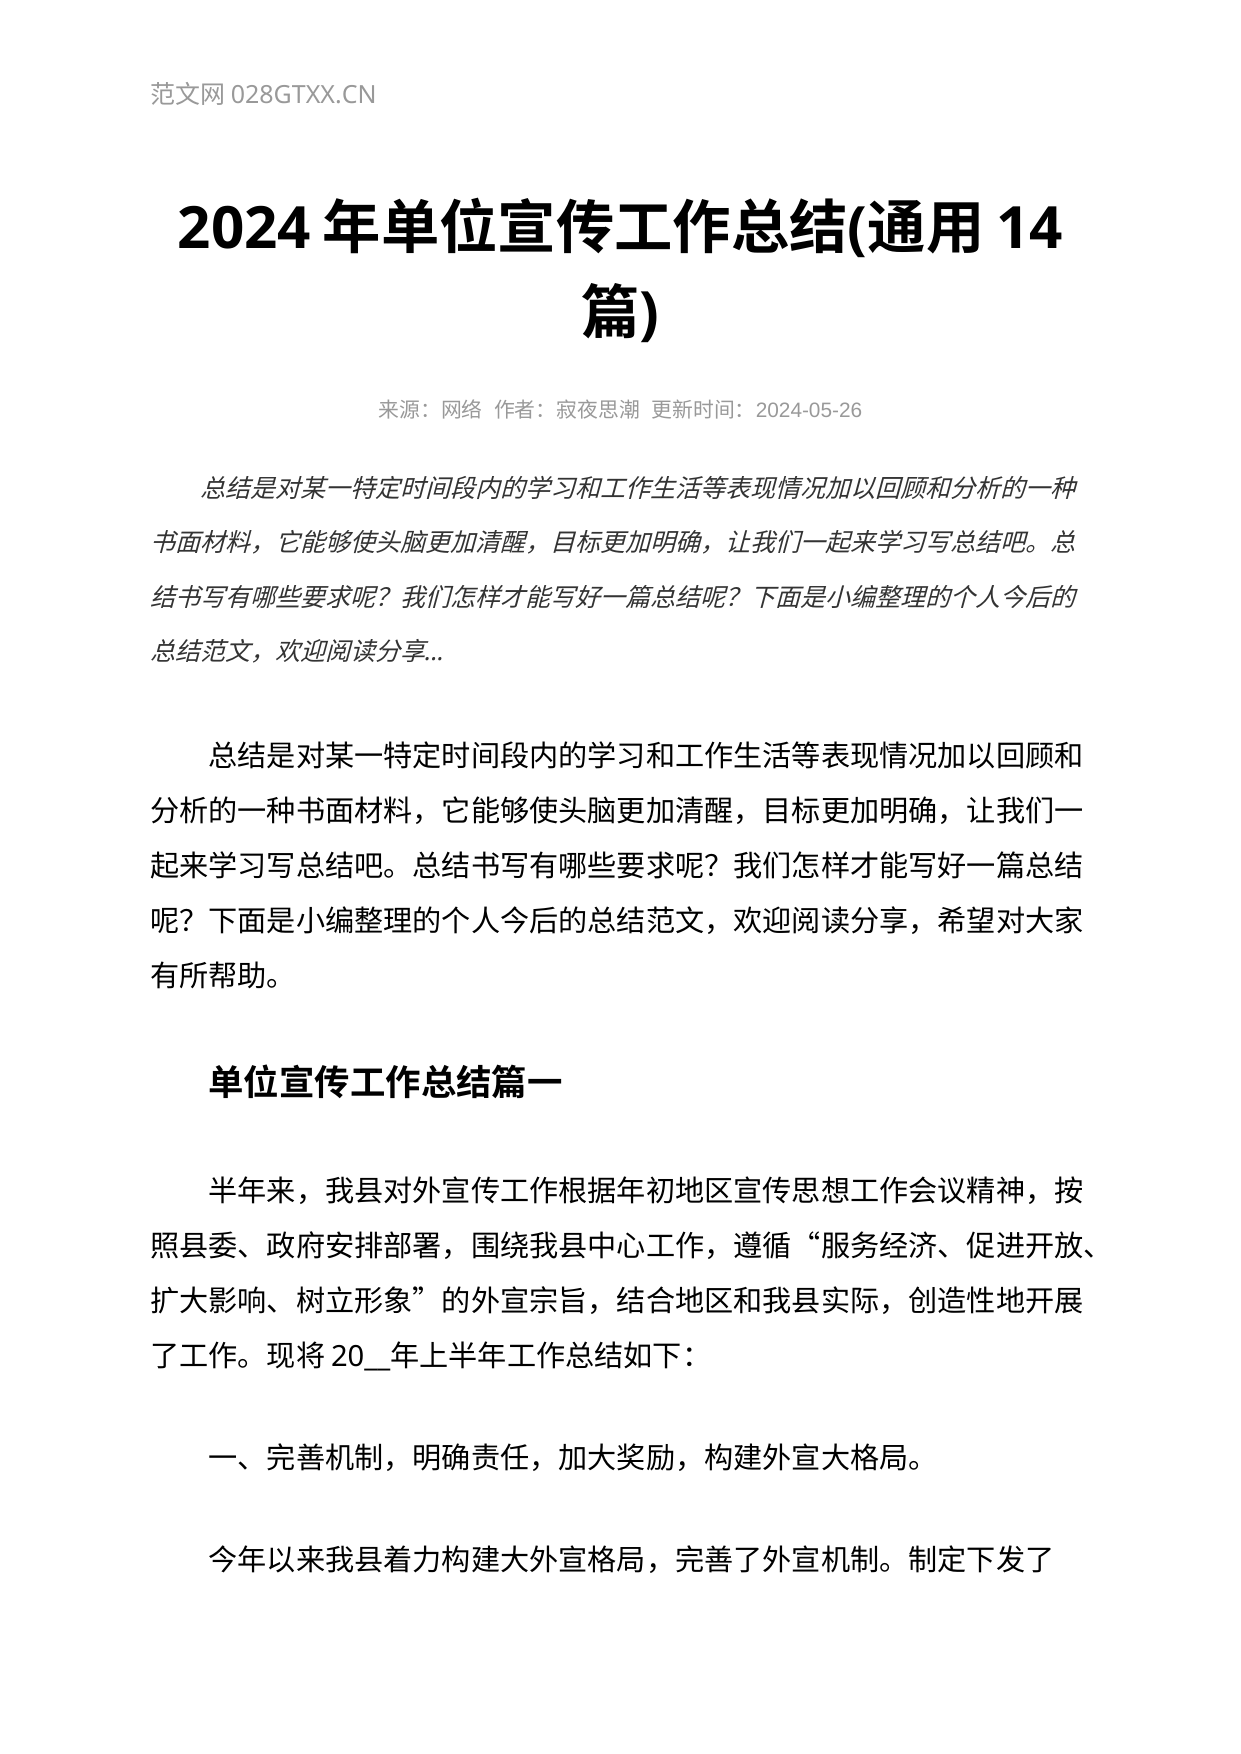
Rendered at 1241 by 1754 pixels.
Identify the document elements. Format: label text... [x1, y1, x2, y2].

text 单位宣传工作总结篇一 [150, 1054, 1090, 1106]
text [150, 1536, 1090, 1578]
text 总结是对某一特定时间段内的学习和工作生活等表现情况加以回顾和分析的一种书面材料，它能够使头脑更加清醒，目标更加明确，让我们一起来学习写总结吧。总结书写有哪些要求呢？我们怎样才能写好一篇总结呢？下面是小编整理的个人今后的总结范文，欢迎阅读分享，希望对大家有所帮助。 [150, 733, 1090, 995]
text 总结是对某一特定时间段内的学习和工作生活等表现情况加以回顾和分析的一种书面材料，它能够使头脑更加清醒，目标更加明确，让我们一起来学习写总结吧。总结书写有哪些要求呢？我们怎样才能写好一篇总结呢？下面是小编整理的个人今后的总结范文，欢迎阅读分享... [150, 468, 1090, 668]
text 一、完善机制，明确责任，加大奖励，构建外宣大格局。 [150, 1434, 1090, 1477]
text 来源：网络 作者：寂夜思潮 更新时间：2024-05-26 [150, 398, 1090, 422]
text 半年来，我县对外宣传工作根据年初地区宣传思想工作会议精神，按照县委、政府安排部署，围绕我县中心工作，遵循“服务经济、促进开放、扩大影响、树立形象”的外宣宗旨，结合地区和我县实际，创造性地开展了工作。现将20__年上半年工作总结如下： [150, 1168, 1090, 1375]
subtitle 2024年单位宣传工作总结(通用14篇) [150, 181, 1090, 351]
